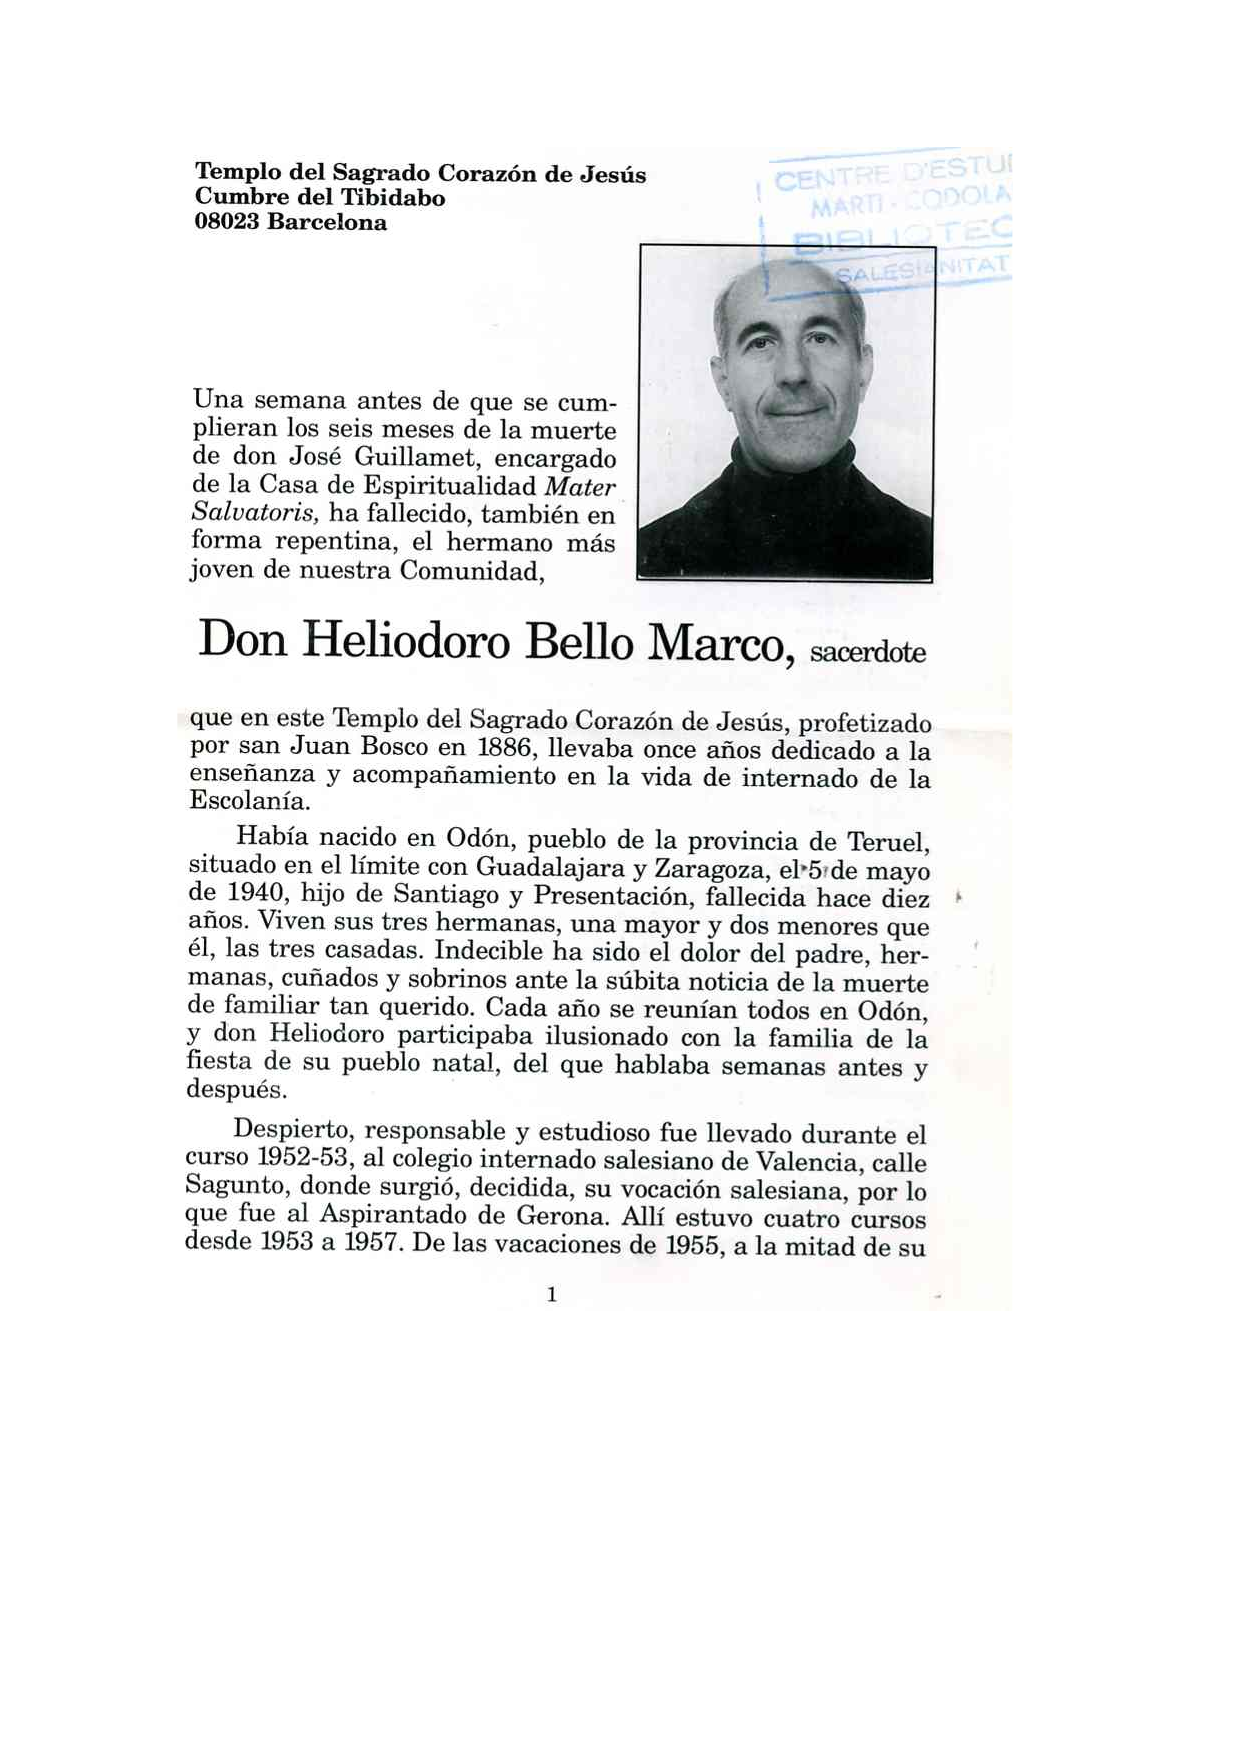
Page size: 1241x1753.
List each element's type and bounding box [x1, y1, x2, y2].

picture [177, 147, 1013, 1311]
